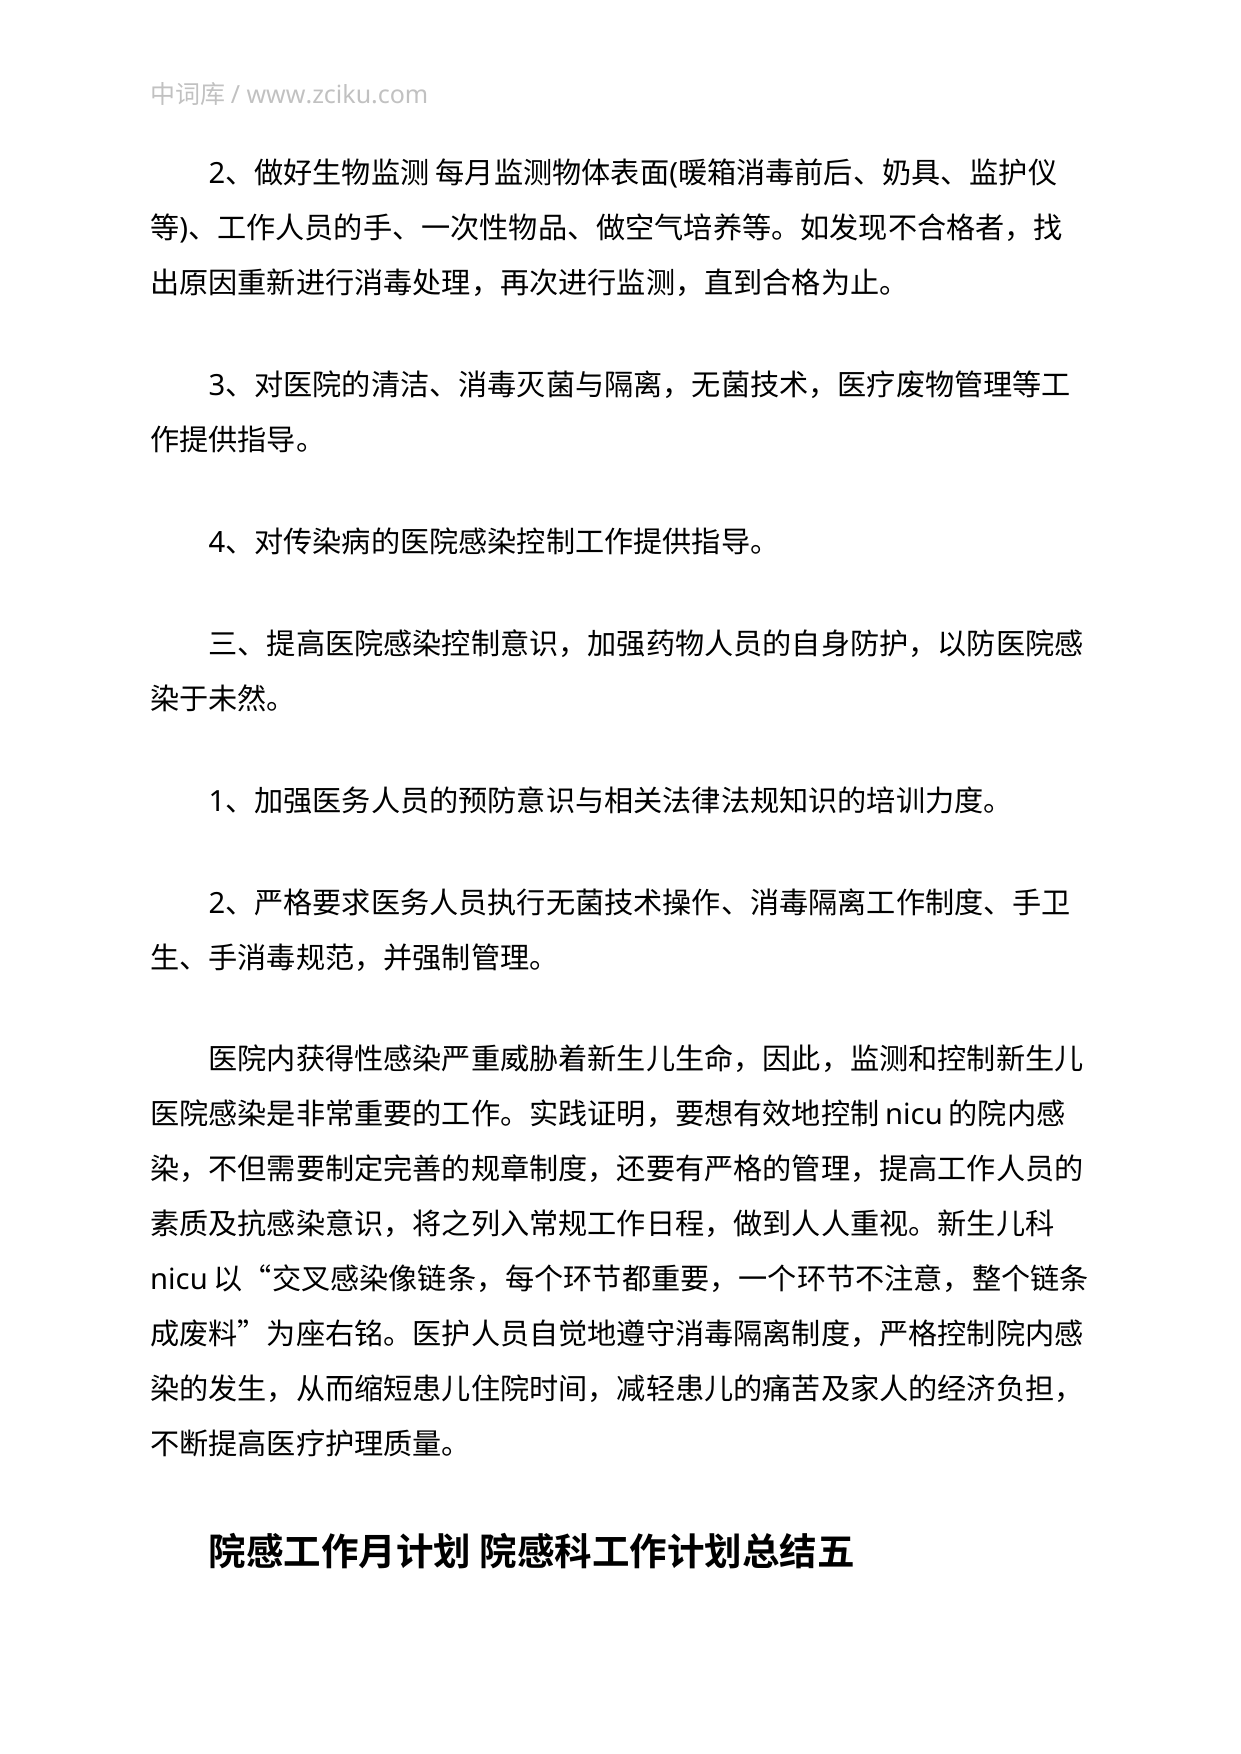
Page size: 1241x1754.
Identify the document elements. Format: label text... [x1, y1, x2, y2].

text 2、做好生物监测 每月监测物体表面(暖箱消毒前后、奶具、监护仪等)、工作人员的手、一次性物品、做空气培养等。如发现不合格者，找出原因重新进行消毒处理，再次进行监测，直到合格为止。 [150, 150, 1090, 302]
text 4、对传染病的医院感染控制工作提供指导。 [150, 518, 1090, 561]
text 院感工作月计划 院感科工作计划总结五 [150, 1522, 1090, 1576]
text 2、严格要求医务人员执行无菌技术操作、消毒隔离工作制度、手卫生、手消毒规范，并强制管理。 [150, 879, 1090, 976]
text 3、对医院的清洁、消毒灭菌与隔离，无菌技术，医疗废物管理等工作提供指导。 [150, 362, 1090, 459]
text 医院内获得性感染严重威胁着新生儿生命，因此，监测和控制新生儿医院感染是非常重要的工作。实践证明，要想有效地控制nicu的院内感染，不但需要制定完善的规章制度，还要有严格的管理，提高工作人员的素质及抗感染意识，将之列入常规工作日程，做到人人重视。新生儿科nicu以“交叉感染像链条，每个环节都重要，一个环节不注意，整个链条成废料”为座右铭。医护人员自觉地遵守消毒隔离制度，严格控制院内感染的发生，从而缩短患儿住院时间，减轻患儿的痛苦及家人的经济负担，不断提高医疗护理质量。 [150, 1036, 1090, 1463]
text 1、加强医务人员的预防意识与相关法律法规知识的培训力度。 [150, 777, 1090, 819]
text 三、提高医院感染控制意识，加强药物人员的自身防护，以防医院感染于未然。 [150, 621, 1090, 718]
